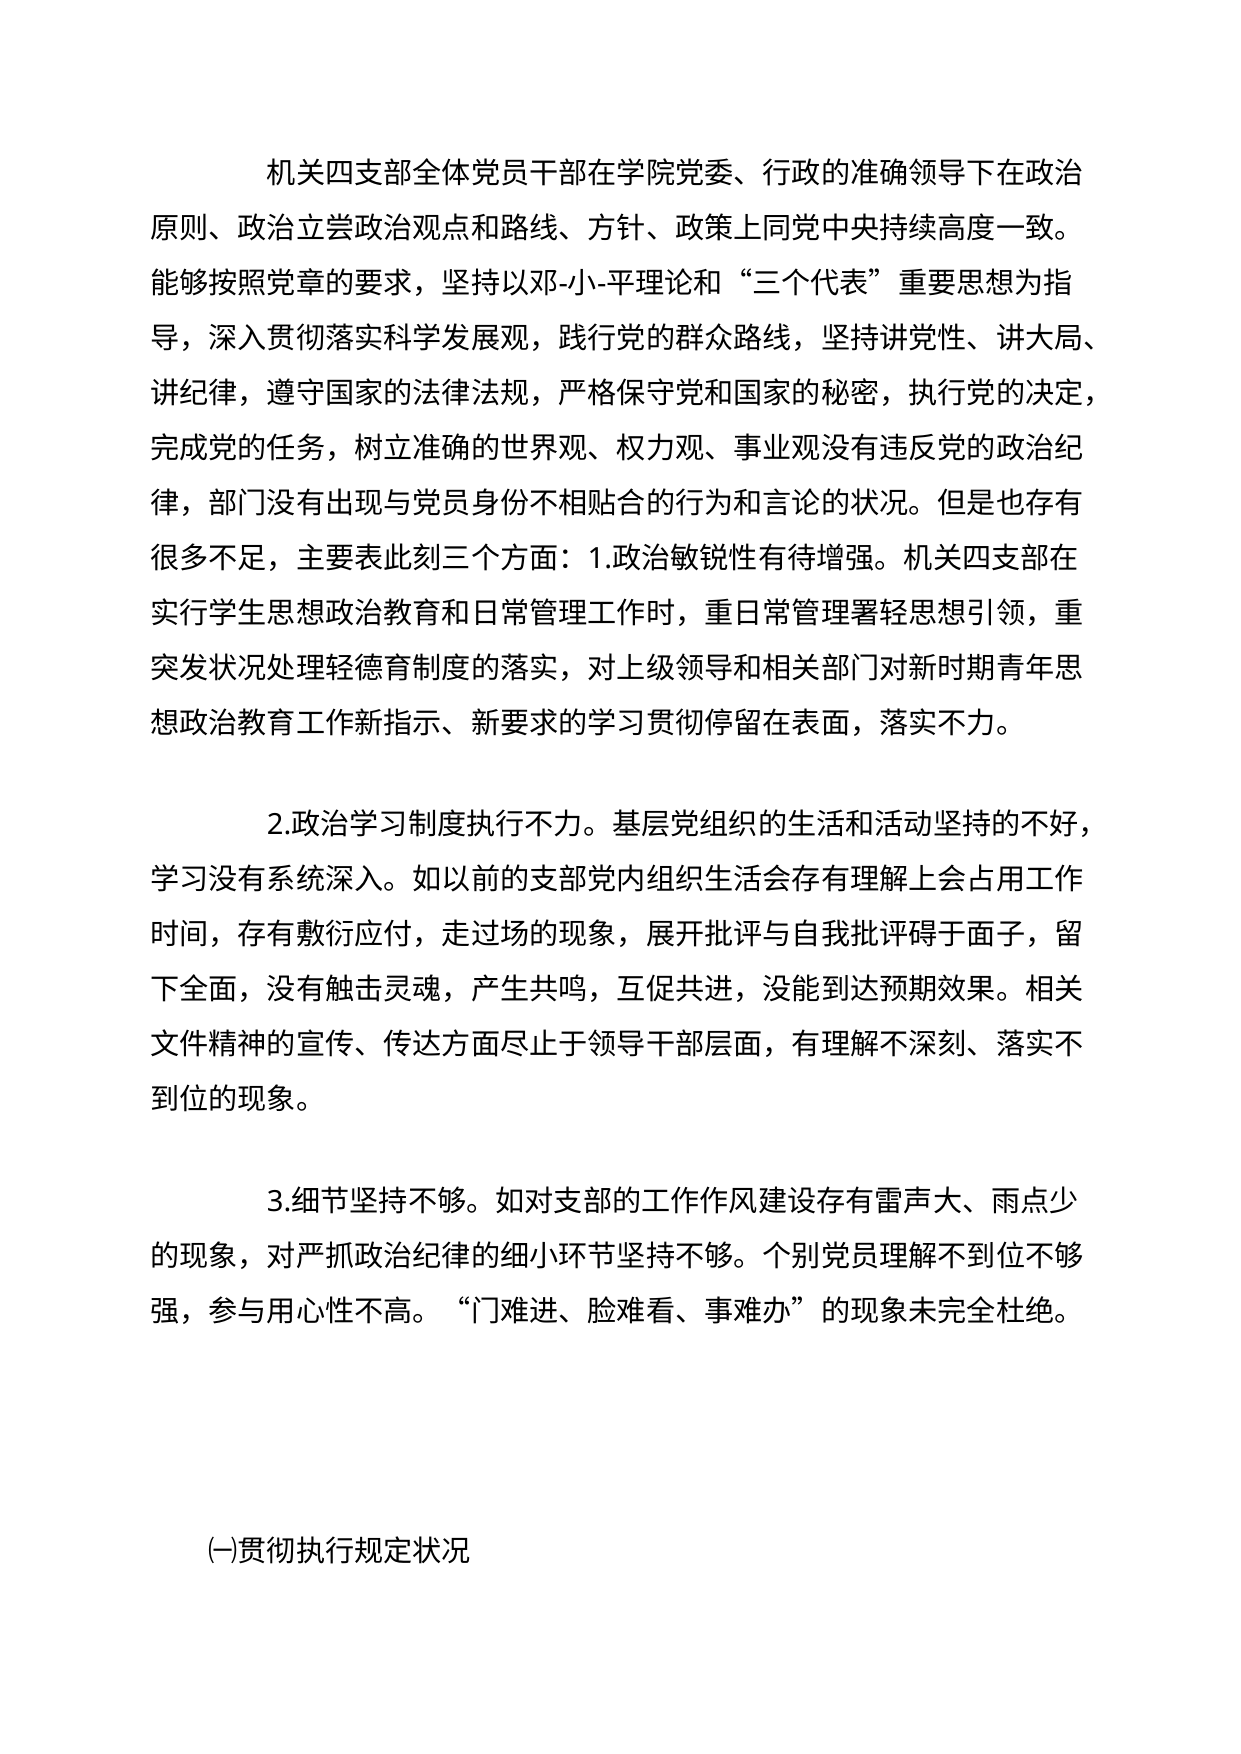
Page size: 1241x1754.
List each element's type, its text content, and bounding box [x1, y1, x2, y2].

text ㈠贯彻执行规定状况 [150, 1528, 1090, 1570]
text 2.政治学习制度执行不力。基层党组织的生活和活动坚持的不好，学习没有系统深入。如以前的支部党内组织生活会存有理解上会占用工作时间，存有敷衍应付，走过场的现象，展开批评与自我批评碍于面子，留下全面，没有触击灵魂，产生共鸣，互促共进，没能到达预期效果。相关文件精神的宣传、传达方面尽止于领导干部层面，有理解不深刻、落实不到位的现象。 [150, 801, 1090, 1118]
text 机关四支部全体党员干部在学院党委、行政的准确领导下在政治原则、政治立尝政治观点和路线、方针、政策上同党中央持续高度一致。能够按照党章的要求，坚持以邓-小-平理论和“三个代表”重要思想为指导，深入贯彻落实科学发展观，践行党的群众路线，坚持讲党性、讲大局、讲纪律，遵守国家的法律法规，严格保守党和国家的秘密，执行党的决定，完成党的任务，树立准确的世界观、权力观、事业观没有违反党的政治纪律，部门没有出现与党员身份不相贴合的行为和言论的状况。但是也存有很多不足，主要表此刻三个方面：1.政治敏锐性有待增强。机关四支部在实行学生思想政治教育和日常管理工作时，重日常管理署轻思想引领，重突发状况处理轻德育制度的落实，对上级领导和相关部门对新时期青年思想政治教育工作新指示、新要求的学习贯彻停留在表面，落实不力。 [150, 150, 1090, 741]
text 3.细节坚持不够。如对支部的工作作风建设存有雷声大、雨点少的现象，对严抓政治纪律的细小环节坚持不够。个别党员理解不到位不够强，参与用心性不高。“门难进、脸难看、事难办”的现象未完全杜绝。 [150, 1177, 1090, 1384]
